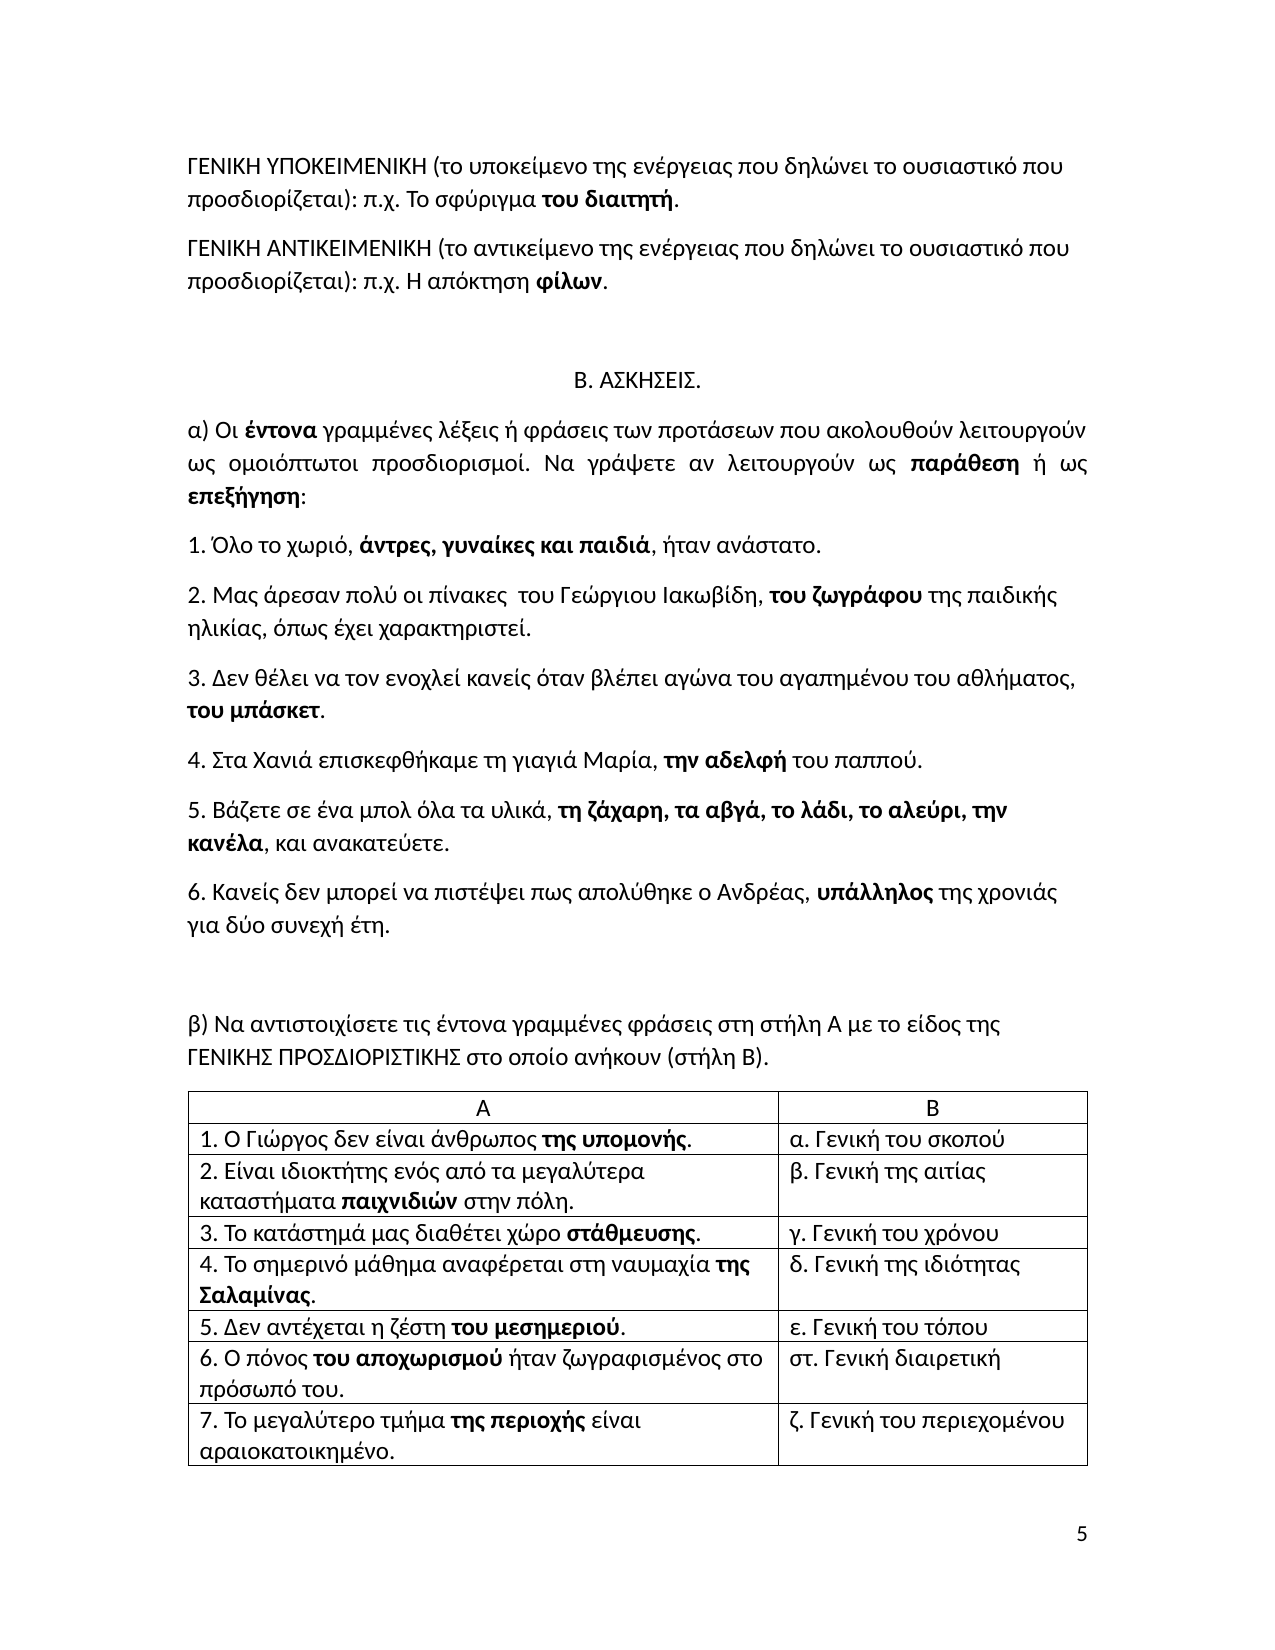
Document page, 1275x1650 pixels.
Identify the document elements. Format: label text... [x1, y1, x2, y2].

table_cell α. Γενική του σκοπού [779, 1124, 1087, 1154]
table_cell 7. Το μεγαλύτερο τμήμα της περιοχής είναι αραιοκατοικημένο. [189, 1404, 778, 1465]
table_cell 5. Δεν αντέχεται η ζέστη του μεσημεριού. [189, 1311, 778, 1341]
text 5. Βάζετε σε ένα μπολ όλα τα υλικά, τη ζάχαρη, τα αβγά, το λάδι, το αλεύρι, την κανέλα, και ανακατεύετε. [187, 794, 1087, 857]
text 1. Όλο το χωριό, άντρες, γυναίκες και παιδιά, ήταν ανάστατο. [187, 529, 1087, 560]
text ΓΕΝΙΚΗ ΥΠΟΚΕΙΜΕΝΙΚΗ (το υποκείμενο της ενέργειας που δηλώνει το ουσιαστικό που προσδιορίζεται): π.χ. Το σφύριγμα του διαιτητή. [187, 150, 1087, 213]
table_cell 6. Ο πόνος του αποχωρισμού ήταν ζωγραφισμένος στο πρόσωπό του. [189, 1342, 778, 1403]
table_cell 3. Το κατάστημά μας διαθέτει χώρο στάθμευσης. [189, 1217, 778, 1248]
table_cell β. Γενική της αιτίας [779, 1155, 1087, 1216]
text Β. ΑΣΚΗΣΕΙΣ. [187, 364, 1087, 395]
table_cell 2. Είναι ιδιοκτήτης ενός από τα μεγαλύτερα καταστήματα παιχνιδιών στην πόλη. [189, 1155, 778, 1216]
text α) Οι έντονα γραμμένες λέξεις ή φράσεις των προτάσεων που ακολουθούν λειτουργούν ως ομοιόπτωτοι προσδιορισμοί. Να γράψετε αν λειτουργούν ως παράθεση ή ως επεξήγηση: [187, 414, 1087, 511]
table_header Α [189, 1092, 778, 1122]
text β) Να αντιστοιχίσετε τις έντονα γραμμένες φράσεις στη στήλη Α με το είδος της ΓΕΝΙΚΗΣ ΠΡΟΣΔΙΟΡΙΣΤΙΚΗΣ στο οποίο ανήκουν (στήλη Β). [187, 1008, 1087, 1072]
table_cell 1. Ο Γιώργος δεν είναι άνθρωπος της υπομονής. [189, 1124, 778, 1154]
text ΓΕΝΙΚΗ ΑΝΤΙΚΕΙΜΕΝΙΚΗ (το αντικείμενο της ενέργειας που δηλώνει το ουσιαστικό που προσδιορίζεται): π.χ. Η απόκτηση φίλων. [187, 232, 1087, 296]
table_cell γ. Γενική του χρόνου [779, 1217, 1087, 1248]
table_cell ε. Γενική του τόπου [779, 1311, 1087, 1341]
text 6. Κανείς δεν μπορεί να πιστέψει πως απολύθηκε ο Ανδρέας, υπάλληλος της χρονιάς για δύο συνεχή έτη. [187, 876, 1087, 940]
text 4. Στα Χανιά επισκεφθήκαμε τη γιαγιά Μαρία, την αδελφή του παππού. [187, 744, 1087, 775]
text 2. Μας άρεσαν πολύ οι πίνακες του Γεώργιου Ιακωβίδη, του ζωγράφου της παιδικής ηλικίας, όπως έχει χαρακτηριστεί. [187, 579, 1087, 643]
table_cell ζ. Γενική του περιεχομένου [779, 1404, 1087, 1465]
table_cell στ. Γενική διαιρετική [779, 1342, 1087, 1403]
text 3. Δεν θέλει να τον ενοχλεί κανείς όταν βλέπει αγώνα του αγαπημένου του αθλήματος, του μπάσκετ. [187, 662, 1087, 725]
table_header Β [779, 1092, 1087, 1122]
table_cell δ. Γενική της ιδιότητας [779, 1249, 1087, 1310]
table_cell 4. Το σημερινό μάθημα αναφέρεται στη ναυμαχία της Σαλαμίνας. [189, 1249, 778, 1310]
